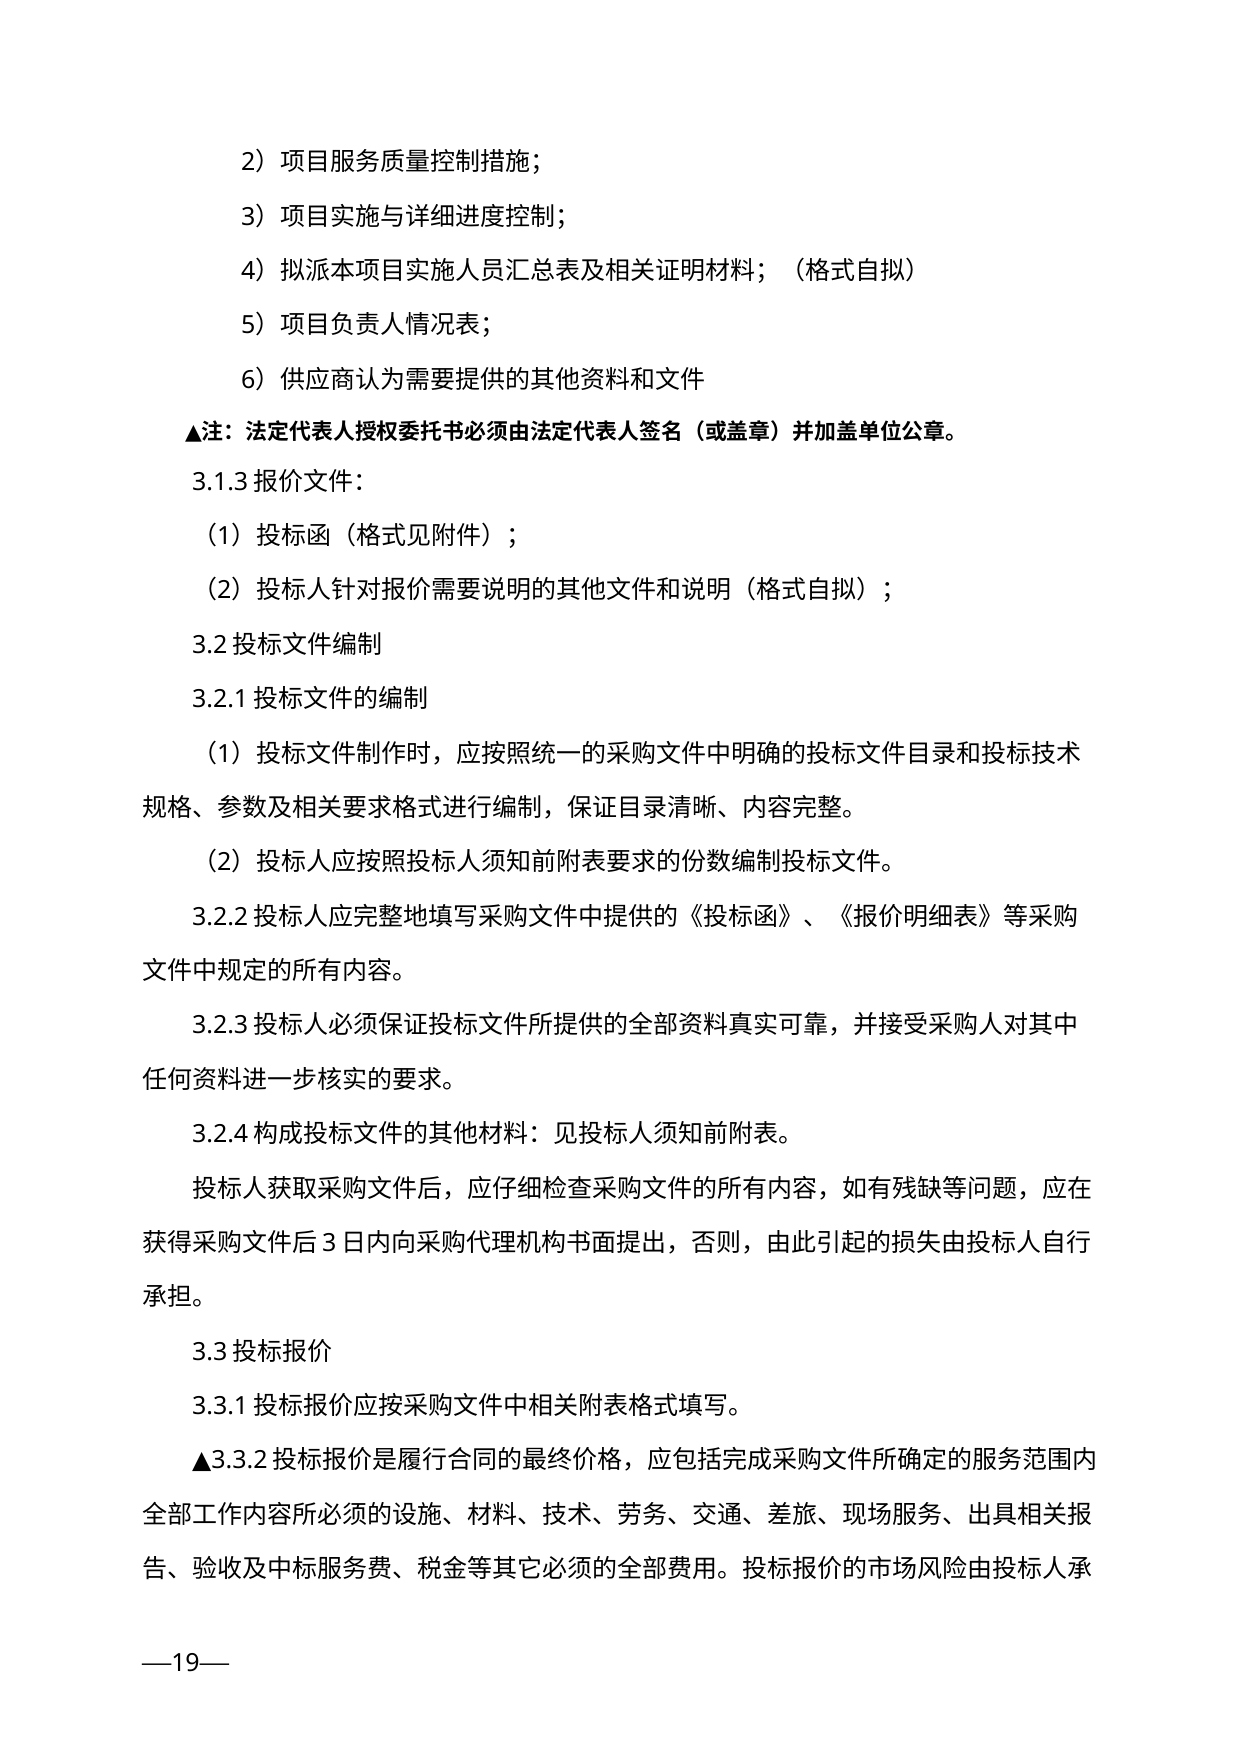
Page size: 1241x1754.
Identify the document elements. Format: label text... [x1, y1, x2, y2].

text 6）供应商认为需要提供的其他资料和文件 [142, 359, 1098, 396]
text 5）项目负责人情况表； [142, 305, 1098, 341]
text ▲注：法定代表人授权委托书必须由法定代表人签名（或盖章）并加盖单位公章。 [142, 414, 1098, 445]
text 3）项目实施与详细进度控制； [142, 196, 1098, 232]
text 3.2投标文件编制 [142, 624, 1098, 661]
text 3.1.3报价文件： [142, 461, 1098, 497]
text （2）投标人针对报价需要说明的其他文件和说明（格式自拟）； [142, 570, 1098, 606]
text 3.2.2投标人应完整地填写采购文件中提供的《投标函》、《报价明细表》等采购文件中规定的所有内容。 [142, 896, 1098, 987]
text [142, 1440, 1098, 1585]
text （2）投标人应按照投标人须知前附表要求的份数编制投标文件。 [142, 842, 1098, 878]
text 3.2.4构成投标文件的其他材料：见投标人须知前附表。 [142, 1114, 1098, 1150]
text （1）投标函（格式见附件）； [142, 516, 1098, 552]
text 3.2.1投标文件的编制 [142, 679, 1098, 715]
text 2）项目服务质量控制措施； [142, 142, 1098, 178]
text 3.3投标报价 [142, 1331, 1098, 1367]
text （1）投标文件制作时，应按照统一的采购文件中明确的投标文件目录和投标技术规格、参数及相关要求格式进行编制，保证目录清晰、内容完整。 [142, 733, 1098, 824]
text 3.2.3投标人必须保证投标文件所提供的全部资料真实可靠，并接受采购人对其中任何资料进一步核实的要求。 [142, 1005, 1098, 1096]
text 4）拟派本项目实施人员汇总表及相关证明材料；（格式自拟） [142, 251, 1098, 287]
text 投标人获取采购文件后，应仔细检查采购文件的所有内容，如有残缺等问题，应在获得采购文件后3日内向采购代理机构书面提出，否则，由此引起的损失由投标人自行承担。 [142, 1168, 1098, 1313]
text 3.3.1投标报价应按采购文件中相关附表格式填写。 [142, 1386, 1098, 1422]
